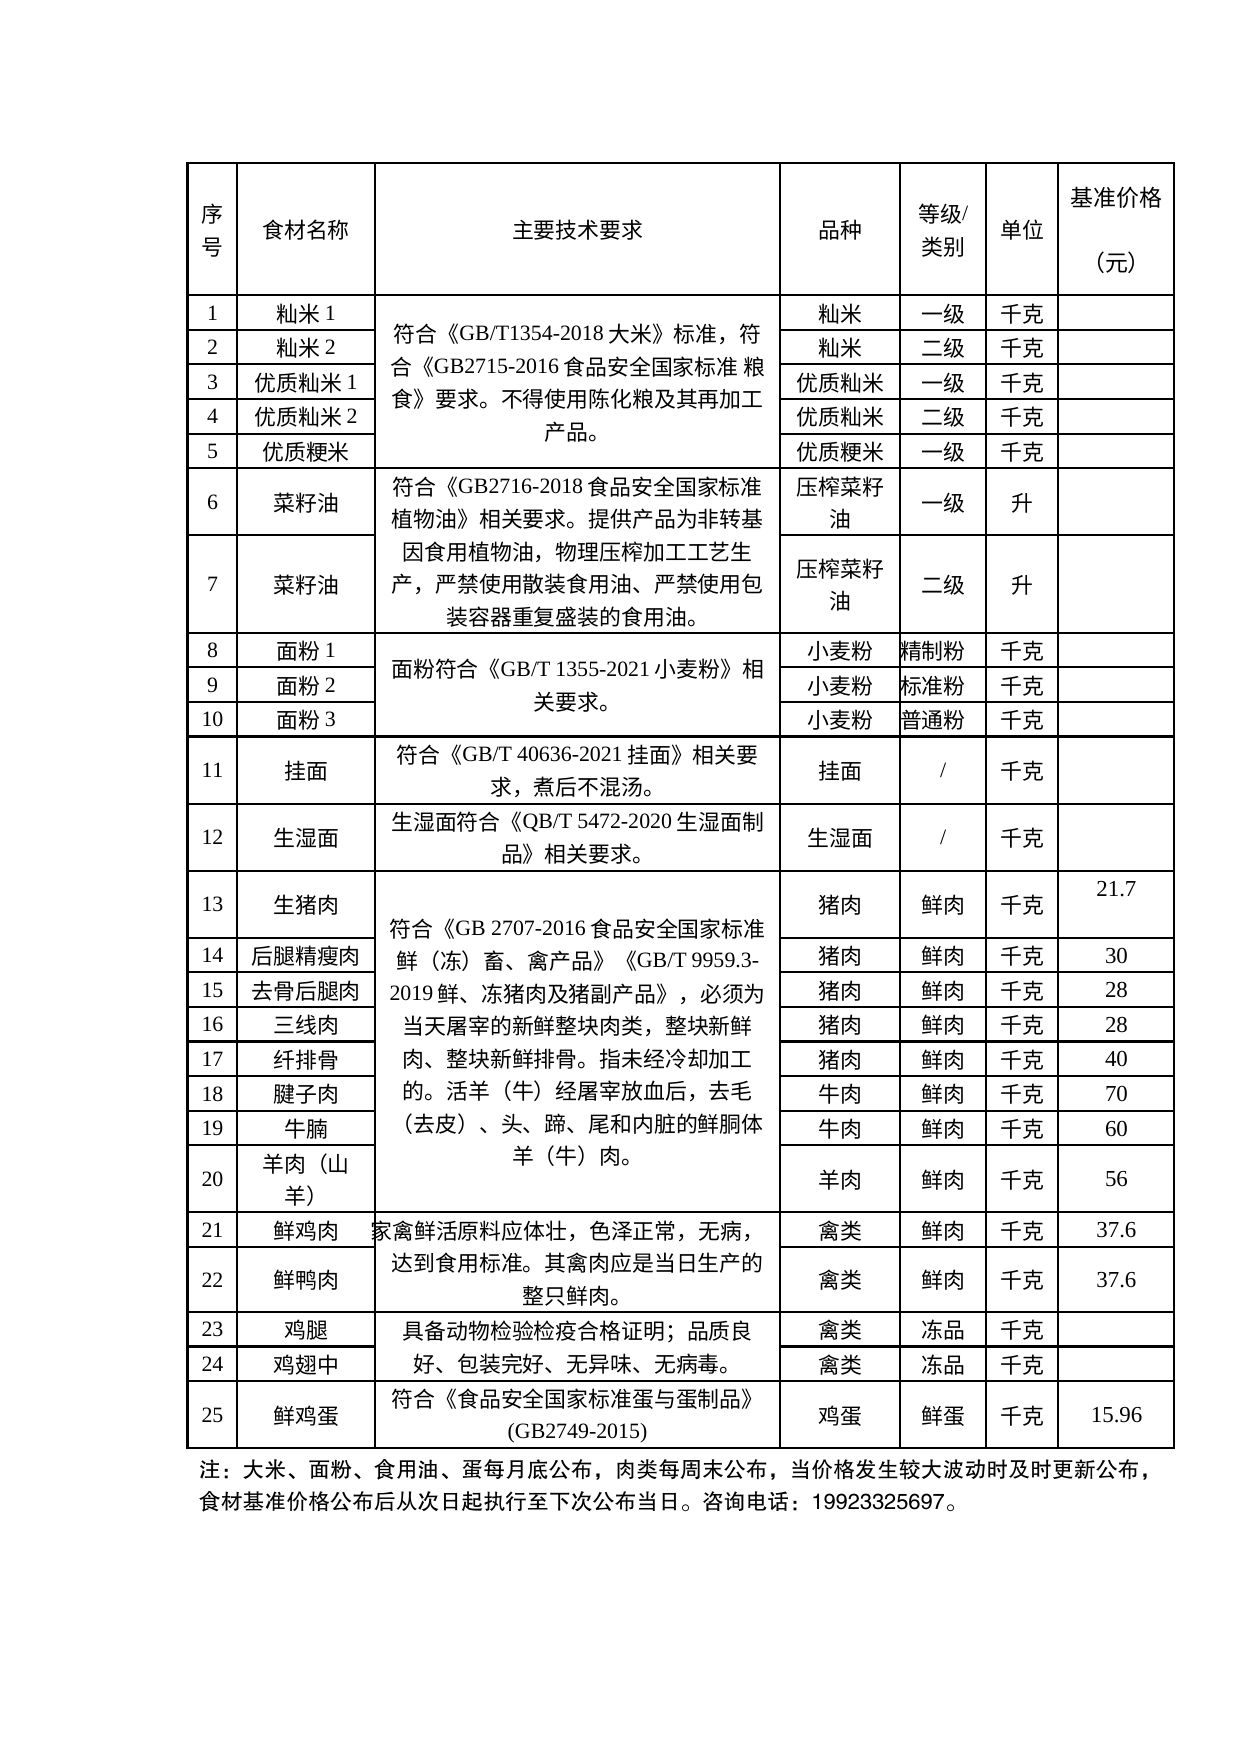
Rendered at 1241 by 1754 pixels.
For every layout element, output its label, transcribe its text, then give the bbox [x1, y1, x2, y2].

table_cell 优质粳米 [238, 435, 374, 467]
table_cell 生湿面 [781, 805, 899, 869]
table_cell 16 [189, 1008, 236, 1040]
table_cell 猪肉 [781, 1043, 899, 1075]
table_cell 二级 [901, 536, 985, 632]
table_cell 禽类 [781, 1348, 899, 1380]
table_cell 15 [189, 973, 236, 1006]
table_cell 19 [189, 1112, 236, 1144]
table_cell 鸡蛋 [781, 1382, 899, 1447]
table_cell 9 [189, 668, 236, 701]
table_cell 羊肉 [781, 1146, 899, 1211]
table_cell 30 [1059, 939, 1173, 971]
table_cell 冻品 [901, 1313, 985, 1345]
table_cell 一级 [901, 435, 985, 467]
table_header 食材名称 [238, 164, 374, 294]
table_cell 25 [189, 1382, 236, 1447]
table_cell 猪肉 [781, 973, 899, 1006]
table_cell 千克 [987, 703, 1057, 735]
table_cell 二级 [901, 331, 985, 363]
table_cell 籼米 [781, 296, 899, 329]
table_cell 10 [189, 703, 236, 735]
table_cell 千克 [987, 365, 1057, 398]
table_cell 三线肉 [238, 1008, 374, 1040]
table_cell 禽类 [781, 1213, 899, 1246]
table_cell 2 [189, 331, 236, 363]
table_cell 鲜肉 [901, 1248, 985, 1311]
table_cell 鲜肉 [901, 872, 985, 937]
table_cell [1059, 805, 1173, 869]
table_cell [1059, 469, 1173, 534]
table_cell 1 [189, 296, 236, 329]
table_cell 普通粉 [901, 703, 985, 735]
table_cell 23 [189, 1313, 236, 1345]
table_cell 禽类 [781, 1313, 899, 1345]
table_cell 纤排骨 [238, 1043, 374, 1075]
table_cell 二级 [901, 400, 985, 432]
table_cell 去骨后腿肉 [238, 973, 374, 1006]
table_cell 千克 [987, 1043, 1057, 1075]
table_cell [1059, 738, 1173, 802]
table_cell 腱子肉 [238, 1077, 374, 1109]
table_cell 千克 [987, 973, 1057, 1006]
table_cell 20 [189, 1146, 236, 1211]
table_cell 4 [189, 400, 236, 432]
table_cell 千克 [987, 805, 1057, 869]
table_cell 鲜肉 [901, 1077, 985, 1109]
table_cell [1059, 1313, 1173, 1345]
table_cell 符合《GB2716-2018食品安全国家标准 植物油》相关要求。提供产品为非转基因食用植物油，物理压榨加工工艺生产，严禁使用散装食用油、严禁使用包装容器重复盛装的食用油。 [376, 469, 779, 632]
table_cell / [901, 805, 985, 869]
table_cell 小麦粉 [781, 668, 899, 701]
table_cell 菜籽油 [238, 536, 374, 632]
table_cell 千克 [987, 435, 1057, 467]
table_cell 11 [189, 738, 236, 802]
table_cell 挂面 [238, 738, 374, 802]
table_cell 生湿面符合《QB/T 5472-2020生湿面制品》相关要求。 [376, 805, 779, 869]
table_cell [1059, 365, 1173, 398]
table_cell 符合《GB/T 40636-2021挂面》相关要求，煮后不混汤。 [376, 738, 779, 802]
table_cell 21.7 [1059, 872, 1173, 937]
table_cell 3 [189, 365, 236, 398]
table_cell 禽类 [781, 1248, 899, 1311]
table_cell 28 [1059, 973, 1173, 1006]
table_cell 千克 [987, 634, 1057, 666]
table_cell 22 [189, 1248, 236, 1311]
table_cell 优质籼米2 [238, 400, 374, 432]
table_cell 17 [189, 1043, 236, 1075]
table_cell 千克 [987, 1146, 1057, 1211]
table_cell 籼米1 [238, 296, 374, 329]
table_header 基准价格（元） [1059, 164, 1173, 294]
table_cell [1059, 703, 1173, 735]
table_cell 菜籽油 [238, 469, 374, 534]
table_cell 生猪肉 [238, 872, 374, 937]
table_cell 精制粉 [901, 634, 985, 666]
table_cell 优质籼米 [781, 365, 899, 398]
table_cell 面粉2 [238, 668, 374, 701]
table_cell 小麦粉 [781, 703, 899, 735]
table_cell 鲜肉 [901, 1146, 985, 1211]
table_cell 千克 [987, 738, 1057, 802]
table_cell [1059, 400, 1173, 432]
table_cell 鲜肉 [901, 1008, 985, 1040]
table_cell 15.96 [1059, 1382, 1173, 1447]
table_header 主要技术要求 [376, 164, 779, 294]
table_cell [1059, 668, 1173, 701]
table_cell 8 [189, 634, 236, 666]
table_cell 生湿面 [238, 805, 374, 869]
table_cell 一级 [901, 296, 985, 329]
table_cell 40 [1059, 1043, 1173, 1075]
table_cell 千克 [987, 1382, 1057, 1447]
table_cell 猪肉 [781, 872, 899, 937]
table_cell 千克 [987, 872, 1057, 937]
table_cell [1059, 435, 1173, 467]
table_cell 37.6 [1059, 1248, 1173, 1311]
table_cell 小麦粉 [781, 634, 899, 666]
table_cell 鲜鸡蛋 [238, 1382, 374, 1447]
table_cell 优质籼米1 [238, 365, 374, 398]
table_cell 千克 [987, 1313, 1057, 1345]
table_cell 符合《食品安全国家标准蛋与蛋制品》(GB2749-2015) [376, 1382, 779, 1447]
table_cell 21 [189, 1213, 236, 1246]
table_cell 56 [1059, 1146, 1173, 1211]
table_cell 24 [189, 1348, 236, 1380]
table_cell 千克 [987, 1077, 1057, 1109]
table_cell 符合《GB 2707-2016食品安全国家标准 鲜（冻）畜、禽产品》《GB/T 9959.3-2019鲜、冻猪肉及猪副产品》，必须为当天屠宰的新鲜整块肉类，整块新鲜肉、整块新鲜排骨。指未经冷却加工的。活羊（牛）经屠宰放血后，去毛（去皮）、头、蹄、尾和内脏的鲜胴体羊（牛）肉。 [376, 872, 779, 1211]
table_cell 牛腩 [238, 1112, 374, 1144]
table_cell 一级 [901, 469, 985, 534]
table_cell 猪肉 [781, 939, 899, 971]
table_cell 升 [987, 536, 1057, 632]
table_cell 千克 [987, 1213, 1057, 1246]
table_cell 羊肉（山羊） [238, 1146, 374, 1211]
table_cell 千克 [987, 1112, 1057, 1144]
table_cell 籼米 [781, 331, 899, 363]
table_cell 优质籼米 [781, 400, 899, 432]
table_cell 千克 [987, 1008, 1057, 1040]
table_cell 面粉符合《GB/T 1355-2021小麦粉》相关要求。 [376, 634, 779, 735]
table_cell 5 [189, 435, 236, 467]
table_cell 鲜鸡肉 [238, 1213, 374, 1246]
table_cell / [901, 738, 985, 802]
table_cell 千克 [987, 331, 1057, 363]
table_cell [1059, 296, 1173, 329]
table_cell 千克 [987, 296, 1057, 329]
table_cell 70 [1059, 1077, 1173, 1109]
table_cell 18 [189, 1077, 236, 1109]
table_cell 家禽鲜活原料应体壮，色泽正常，无病，达到食用标准。其禽肉应是当日生产的整只鲜肉。 [376, 1213, 779, 1311]
table_cell 猪肉 [781, 1008, 899, 1040]
table_cell 一级 [901, 365, 985, 398]
table_cell 牛肉 [781, 1077, 899, 1109]
table_cell 具备动物检验检疫合格证明；品质良好、包装完好、无异味、无病毒。 [376, 1313, 779, 1380]
table_cell 鲜肉 [901, 1043, 985, 1075]
table_cell [1059, 634, 1173, 666]
table_header 单位 [987, 164, 1057, 294]
table_cell 符合《GB/T1354-2018大米》标准，符合《GB2715-2016食品安全国家标准 粮食》要求。不得使用陈化粮及其再加工产品。 [376, 296, 779, 467]
table_cell 面粉3 [238, 703, 374, 735]
table_cell [1059, 536, 1173, 632]
table_cell 鸡翅中 [238, 1348, 374, 1380]
table_cell 千克 [987, 1248, 1057, 1311]
table_cell 鸡腿 [238, 1313, 374, 1345]
table_header 品种 [781, 164, 899, 294]
table_cell 挂面 [781, 738, 899, 802]
table_cell [1059, 1348, 1173, 1380]
table_cell 千克 [987, 939, 1057, 971]
table_cell 6 [189, 469, 236, 534]
table_cell [1059, 331, 1173, 363]
table_cell 标准粉 [901, 668, 985, 701]
table_cell 面粉1 [238, 634, 374, 666]
table_cell 千克 [987, 668, 1057, 701]
table_cell 千克 [987, 1348, 1057, 1380]
table_cell 千克 [987, 400, 1057, 432]
table_cell 14 [189, 939, 236, 971]
table_cell 鲜肉 [901, 1112, 985, 1144]
table_cell 升 [987, 469, 1057, 534]
table_cell 冻品 [901, 1348, 985, 1380]
table_cell 压榨菜籽油 [781, 536, 899, 632]
table_cell 牛肉 [781, 1112, 899, 1144]
table_header 等级/类别 [901, 164, 985, 294]
table_cell 后腿精瘦肉 [238, 939, 374, 971]
table_cell 37.6 [1059, 1213, 1173, 1246]
table_cell 籼米2 [238, 331, 374, 363]
table_cell 鲜鸭肉 [238, 1248, 374, 1311]
table_cell 鲜肉 [901, 939, 985, 971]
table_header 序号 [189, 164, 236, 294]
table_cell 60 [1059, 1112, 1173, 1144]
table_cell 优质粳米 [781, 435, 899, 467]
table_cell 鲜肉 [901, 1213, 985, 1246]
table_cell 7 [189, 536, 236, 632]
table_cell 注：大米、面粉、食用油、蛋每月底公布，肉类每周末公布，当价格发生较大波动时及时更新公布，食材基准价格公布后从次日起执行至下次公布当日。咨询电话：19923325697。 [188, 1447, 1182, 1523]
table_cell 压榨菜籽油 [781, 469, 899, 534]
table_cell 13 [189, 872, 236, 937]
table_cell 12 [189, 805, 236, 869]
table_cell 鲜蛋 [901, 1382, 985, 1447]
table_cell 28 [1059, 1008, 1173, 1040]
table_cell 鲜肉 [901, 973, 985, 1006]
